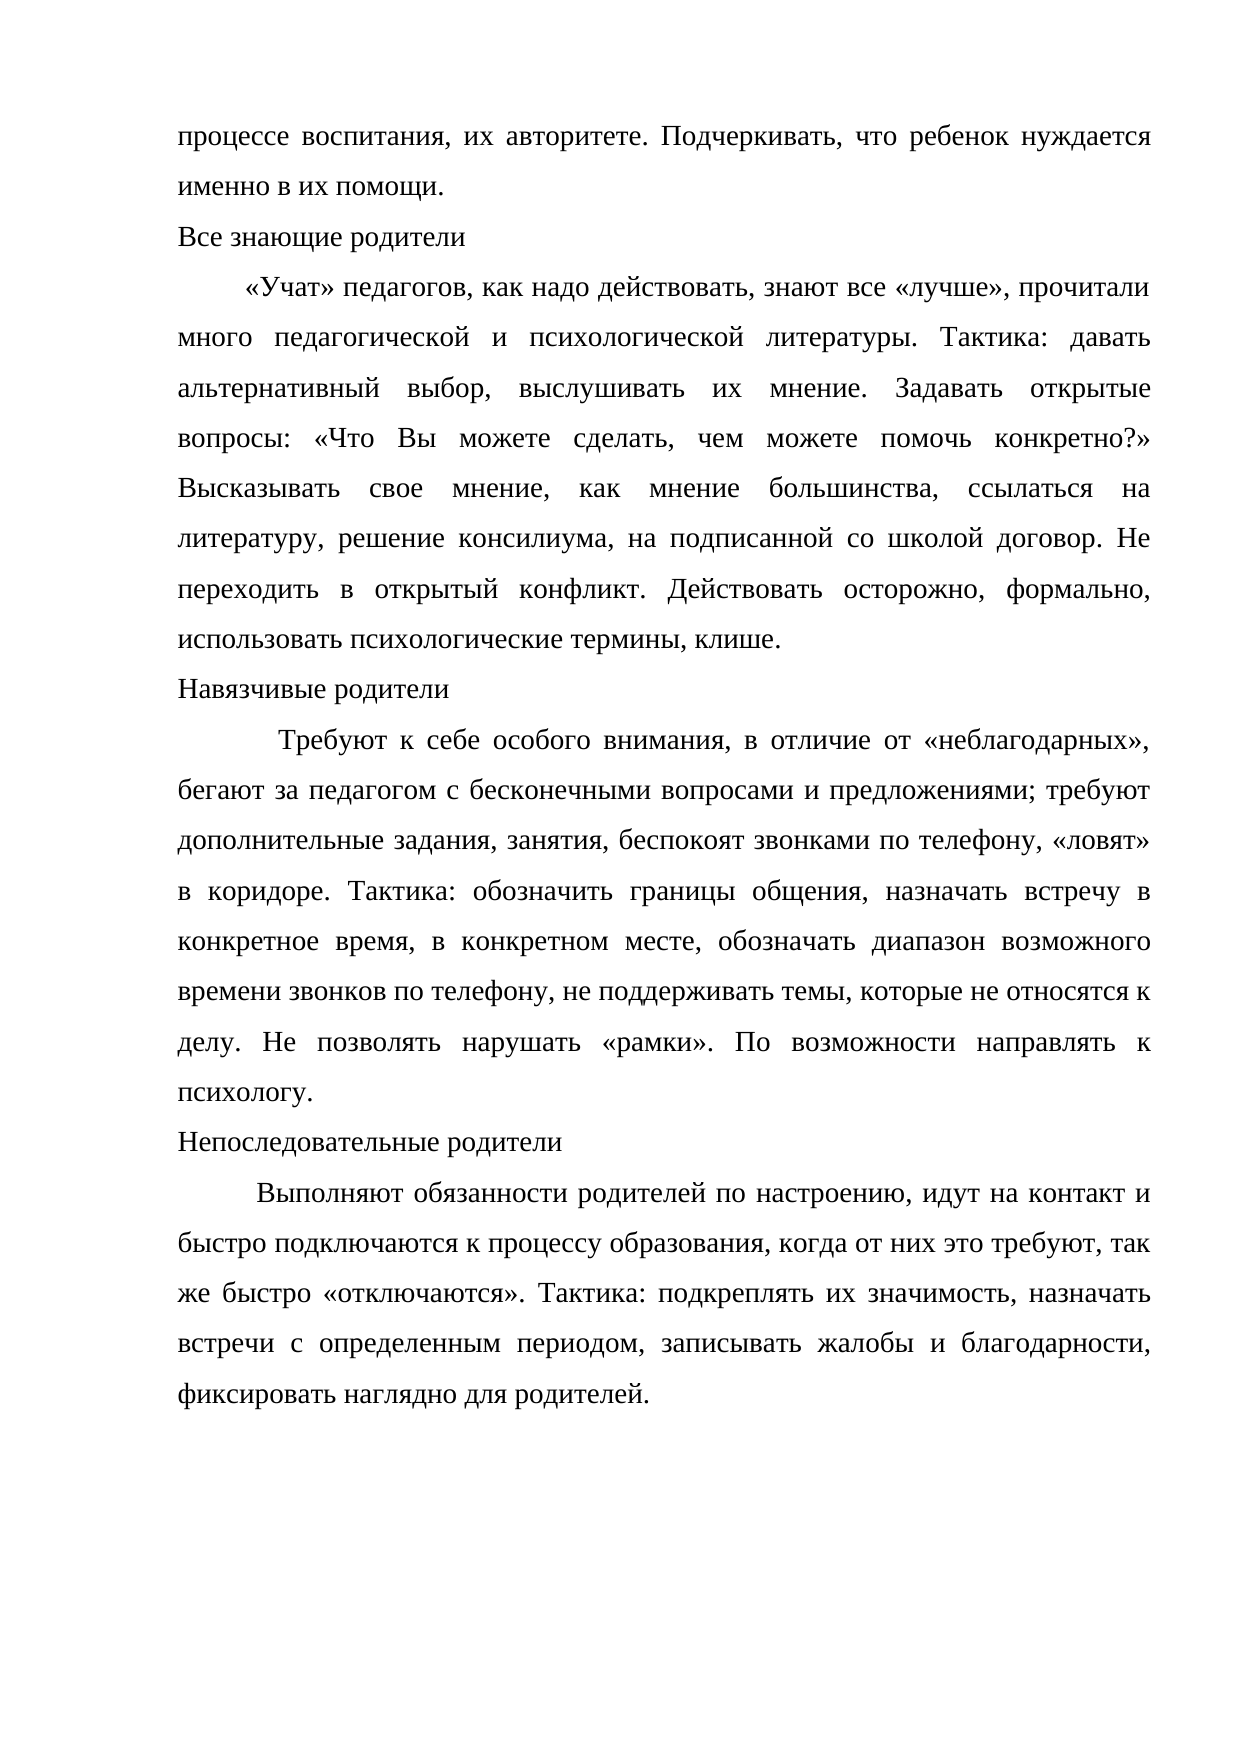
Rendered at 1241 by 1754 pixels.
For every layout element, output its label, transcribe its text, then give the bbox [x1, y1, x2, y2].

text Все знающие родители [177, 219, 1152, 252]
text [177, 118, 1152, 202]
text Требуют к себе особого внимания, в отличие от «неблагодарных», бегают за педагогом с бесконечными вопросами и предложениями; требуют дополнительные задания, занятия, беспокоят звонками по телефону, «ловят» в коридоре. Тактика: обозначить границы общения, назначать встречу в конкретное время, в конкретном месте, обозначать диапазон возможного времени звонков по телефону, не поддерживать темы, которые не относятся к делу. Не позволять нарушать «рамки». По возможности направлять к психологу. [177, 722, 1152, 1108]
text Выполняют обязанности родителей по настроению, идут на контакт и быстро подключаются к процессу образования, когда от них это требуют, так же быстро «отключаются». Тактика: подкреплять их значимость, назначать встречи с определенным периодом, записывать жалобы и благодарности, фиксировать наглядно для родителей. [177, 1175, 1152, 1409]
text Непоследовательные родители [177, 1124, 1152, 1158]
text «Учат» педагогов, как надо действовать, знают все «лучше», прочитали много педагогической и психологической литературы. Тактика: давать альтернативный выбор, выслушивать их мнение. Задавать открытые вопросы: «Что Вы можете сделать, чем можете помочь конкретно?» Высказывать свое мнение, как мнение большинства, ссылаться на литературу, решение консилиума, на подписанной со школой договор. Не переходить в открытый конфликт. Действовать осторожно, формально, использовать психологические термины, клише. [177, 269, 1152, 655]
text Навязчивые родители [177, 672, 1152, 705]
